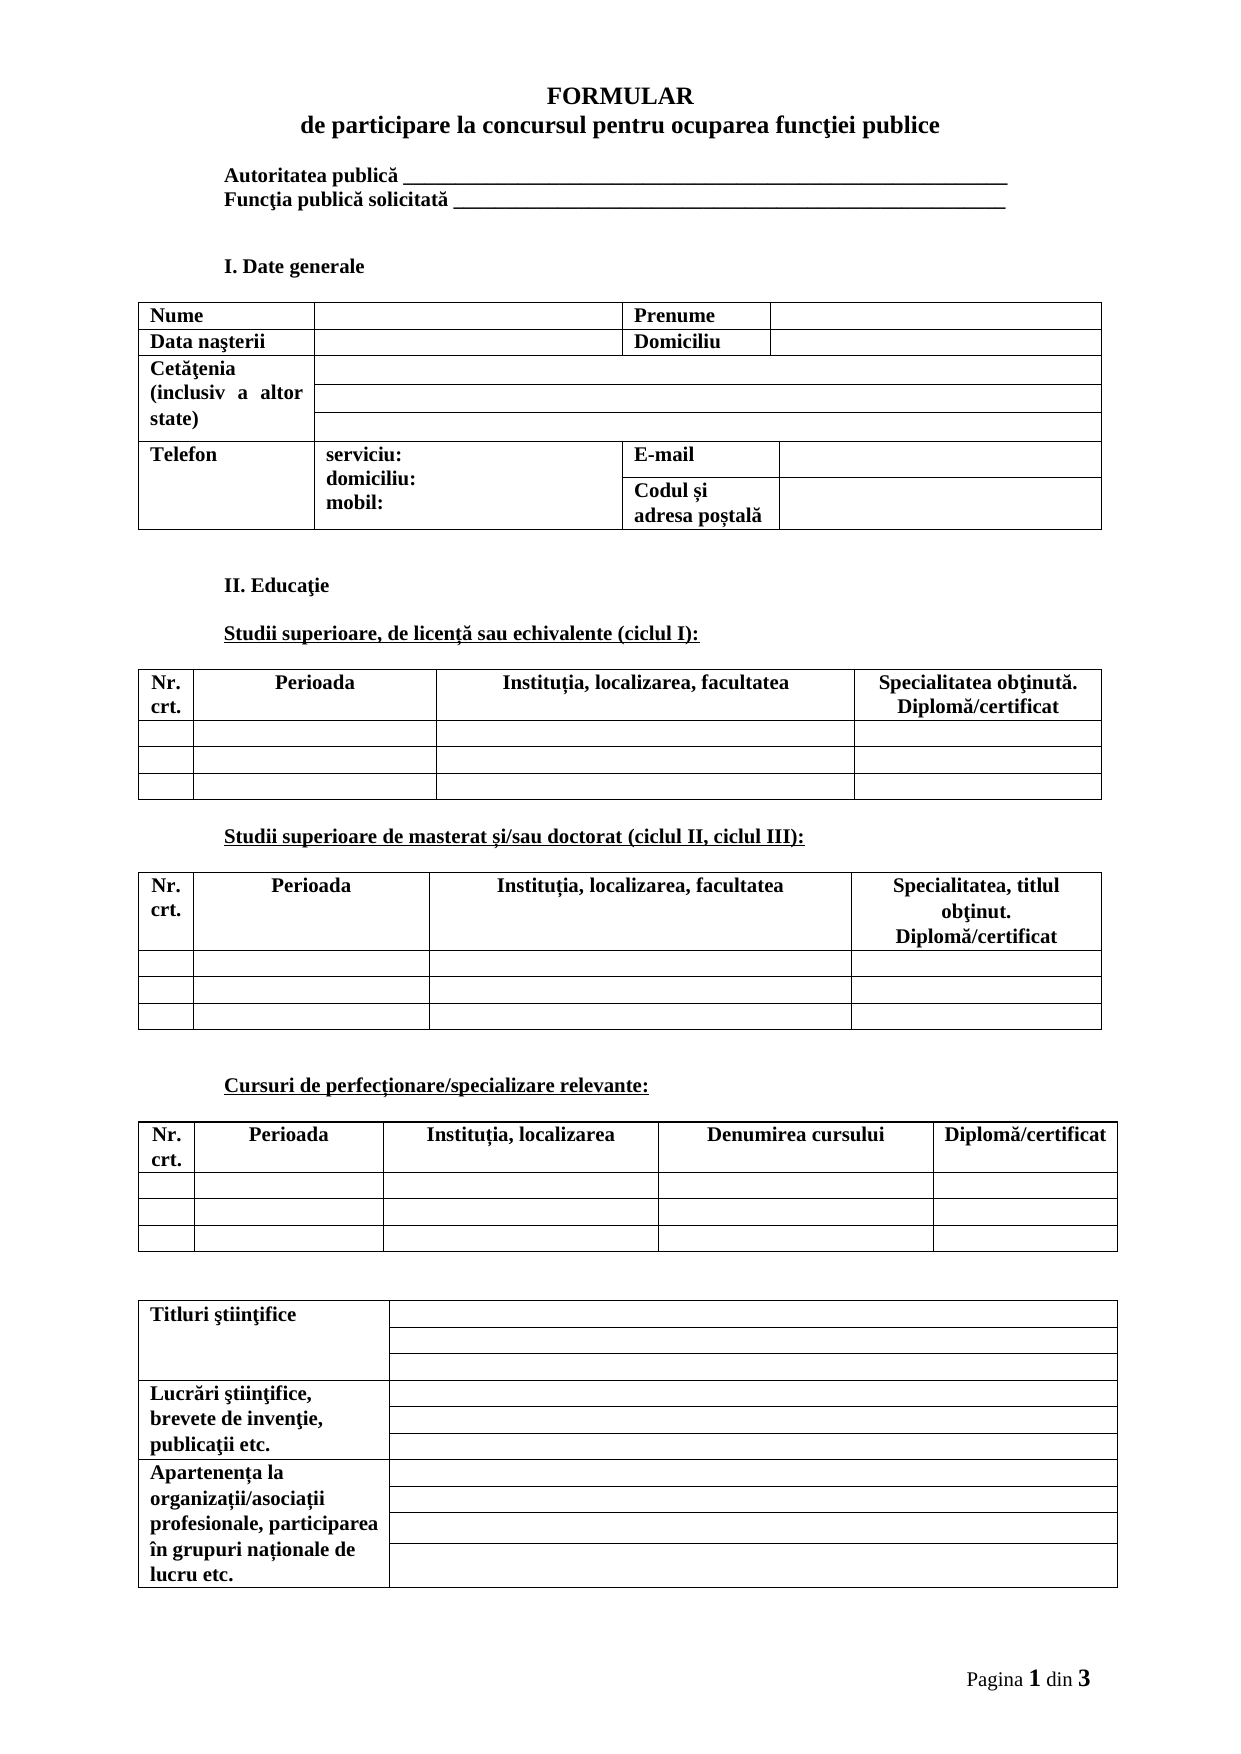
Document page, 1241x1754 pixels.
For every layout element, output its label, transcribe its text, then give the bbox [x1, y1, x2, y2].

table_cell [437, 774, 854, 799]
table_cell [315, 385, 1101, 412]
table_cell [780, 442, 1101, 477]
table_cell [852, 951, 1101, 976]
table_cell [139, 977, 193, 1002]
table_header [315, 303, 622, 328]
table_cell [139, 1173, 194, 1198]
table_header Nr. crt. [139, 1123, 194, 1172]
table_header [390, 1301, 1117, 1327]
table_cell serviciu: domiciliu: mobil: [315, 442, 622, 529]
table_cell Telefon [139, 442, 314, 529]
table_header Nume [139, 303, 314, 328]
table_cell [384, 1199, 658, 1225]
table_header Perioada [194, 873, 429, 949]
text II. Educaţie [150, 573, 1090, 597]
table_header Instituția, localizarea, facultatea [437, 670, 854, 720]
table_cell Cetăţenia (inclusiv a altor state) [139, 356, 314, 441]
table_cell Data naşterii [139, 330, 314, 355]
table_cell Domiciliu [623, 330, 770, 355]
table_cell [437, 747, 854, 773]
text Autoritatea publică __________________________________________________________ [150, 162, 1090, 187]
table_cell E-mail [623, 442, 779, 477]
table_cell [139, 1004, 193, 1029]
table_cell [430, 951, 851, 976]
table_cell [195, 1199, 383, 1225]
table_cell [315, 330, 622, 355]
table_header Instituția, localizarea, facultatea [430, 873, 851, 949]
table_header Specialitatea, titlul obţinut. Diplomă/certificat [852, 873, 1101, 949]
table_cell [194, 951, 429, 976]
table_cell [390, 1460, 1117, 1486]
table_cell [390, 1407, 1117, 1433]
table_cell [390, 1544, 1117, 1587]
table_cell [852, 1004, 1101, 1029]
table_cell [139, 1199, 194, 1225]
table_cell [195, 1226, 383, 1251]
table_cell [390, 1513, 1117, 1543]
table_cell [934, 1173, 1117, 1198]
table_cell Apartenența la organizații/asociații profesionale, participarea în grupuri naționale de lucru etc. [139, 1460, 389, 1587]
table_cell [855, 721, 1101, 746]
table_cell [384, 1226, 658, 1251]
table_cell [139, 747, 193, 773]
table_cell [855, 774, 1101, 799]
table_header Denumirea cursului [659, 1123, 933, 1172]
table_cell [194, 721, 436, 746]
table_cell [194, 977, 429, 1002]
table_header Titluri ştiinţifice [139, 1301, 389, 1380]
table_cell [390, 1487, 1117, 1512]
table_cell Lucrări ştiinţifice, brevete de invenţie, publicaţii etc. [139, 1381, 389, 1459]
table_cell [139, 951, 193, 976]
table_cell [139, 774, 193, 799]
table_header Nr. crt. [139, 873, 193, 949]
text I. Date generale [224, 254, 1090, 278]
table_cell [855, 747, 1101, 773]
table_cell [430, 977, 851, 1002]
table_cell [139, 721, 193, 746]
table_cell Codul și adresa poștală [623, 478, 779, 529]
table_cell [659, 1199, 933, 1225]
table_cell [139, 1226, 194, 1251]
text Funcţia publică solicitată _____________________________________________________ [150, 187, 1090, 211]
table_cell [430, 1004, 851, 1029]
table_cell [315, 356, 1101, 383]
table_cell [315, 413, 1101, 441]
table_cell [437, 721, 854, 746]
table_cell [390, 1381, 1117, 1406]
table_cell [194, 747, 436, 773]
table_header Diplomă/certificat [934, 1123, 1117, 1172]
text Studii superioare de masterat și/sau doctorat (ciclul II, ciclul III): [150, 824, 1090, 848]
table_header Perioada [195, 1123, 383, 1172]
text Studii superioare, de licență sau echivalente (ciclul I): [150, 621, 1090, 645]
text FORMULAR [150, 81, 1090, 110]
table_header [771, 303, 1101, 328]
table_header Specialitatea obţinută. Diplomă/certificat [855, 670, 1101, 720]
table_header Instituția, localizarea [384, 1123, 658, 1172]
table_cell [771, 330, 1101, 355]
table_header Prenume [623, 303, 770, 328]
table_cell [659, 1226, 933, 1251]
table_cell [194, 774, 436, 799]
table_cell [390, 1328, 1117, 1353]
table_header Nr. crt. [139, 670, 193, 720]
table_cell [194, 1004, 429, 1029]
table_cell [659, 1173, 933, 1198]
table_cell [384, 1173, 658, 1198]
table_cell [934, 1199, 1117, 1225]
table_cell [390, 1434, 1117, 1459]
table_header Perioada [194, 670, 436, 720]
table_cell [780, 478, 1101, 529]
table_cell [390, 1354, 1117, 1380]
table_cell [852, 977, 1101, 1002]
table_cell [934, 1226, 1117, 1251]
text de participare la concursul pentru ocuparea funcţiei publice [150, 110, 1090, 138]
text Cursuri de perfecționare/specializare relevante: [150, 1073, 1090, 1097]
table_cell [195, 1173, 383, 1198]
